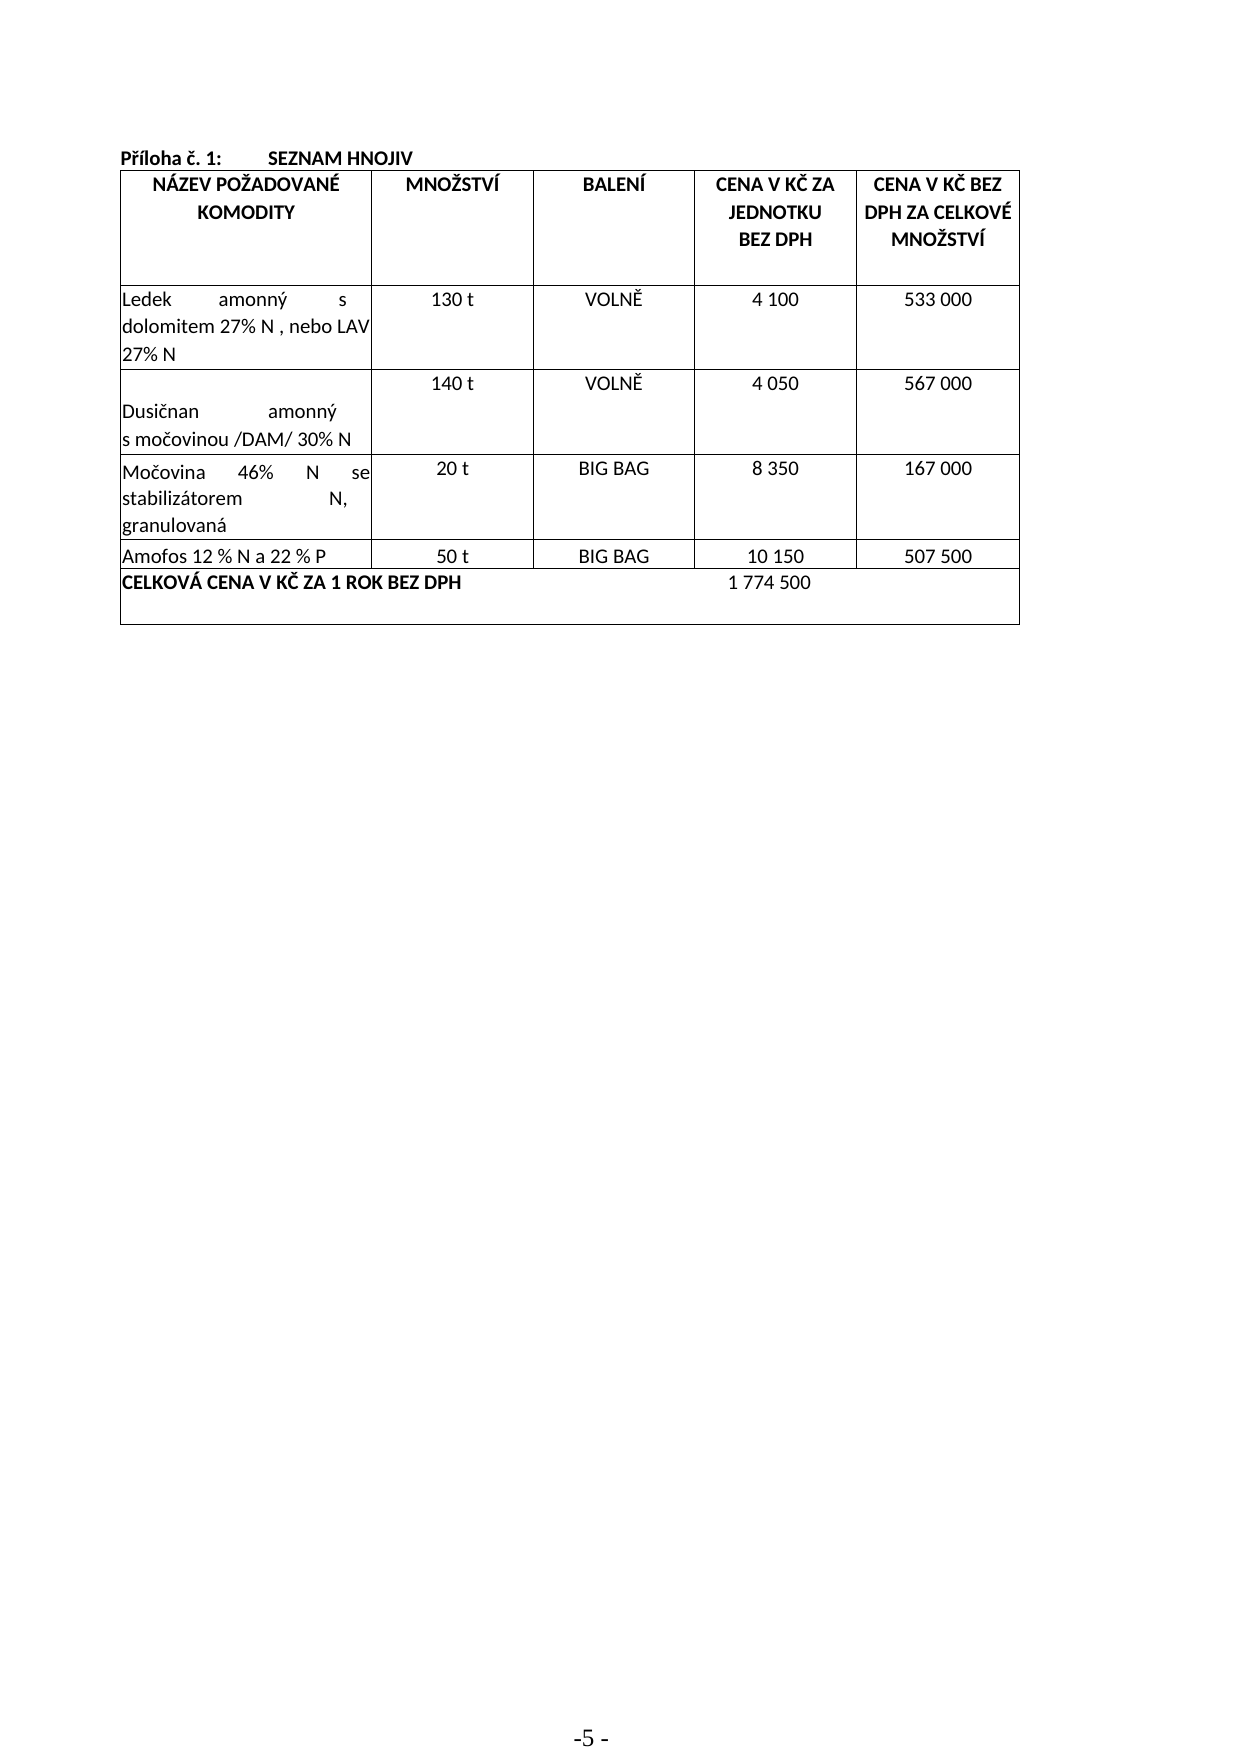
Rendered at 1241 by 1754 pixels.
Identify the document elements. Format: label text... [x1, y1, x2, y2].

table_cell Dusičnan amonný s močovinou /DAM/ 30% N [121, 370, 371, 454]
table_header CENA V KČ ZA JEDNOTKU BEZ DPH [695, 171, 856, 285]
table_header CENA V KČ BEZ DPH ZA CELKOVÉ MNOŽSTVÍ [857, 171, 1019, 285]
table_cell 567 000 [857, 370, 1019, 454]
table_cell 20 t [372, 455, 533, 539]
table_cell 167 000 [857, 455, 1019, 539]
table_cell 4 100 [695, 286, 856, 369]
table_cell VOLNĚ [534, 286, 694, 369]
table_cell 533 000 [857, 286, 1019, 369]
table_cell BIG BAG [534, 540, 694, 568]
table_cell Amofos 12 % N a 22 % P [121, 540, 371, 568]
table_cell CELKOVÁ CENA V KČ ZA 1 ROK BEZ DPH 1 774 500 [121, 569, 1019, 624]
table_cell 507 500 [857, 540, 1019, 568]
table_cell VOLNĚ [534, 370, 694, 454]
table_header NÁZEV POŽADOVANÉ KOMODITY [121, 171, 371, 285]
table_cell 140 t [372, 370, 533, 454]
table_cell Močovina 46% N se stabilizátorem N, granulovaná [121, 455, 371, 539]
text Příloha č. 1: SEZNAM HNOJIV [120, 145, 1150, 170]
table_cell 50 t [372, 540, 533, 568]
table_header MNOŽSTVÍ [372, 171, 533, 285]
table_cell 4 050 [695, 370, 856, 454]
table_header BALENÍ [534, 171, 694, 285]
table_cell BIG BAG [534, 455, 694, 539]
table_cell 8 350 [695, 455, 856, 539]
table_cell 10 150 [695, 540, 856, 568]
table_cell 130 t [372, 286, 533, 369]
table_cell Ledek amonný s dolomitem 27% N , nebo LAV 27% N [121, 286, 371, 369]
